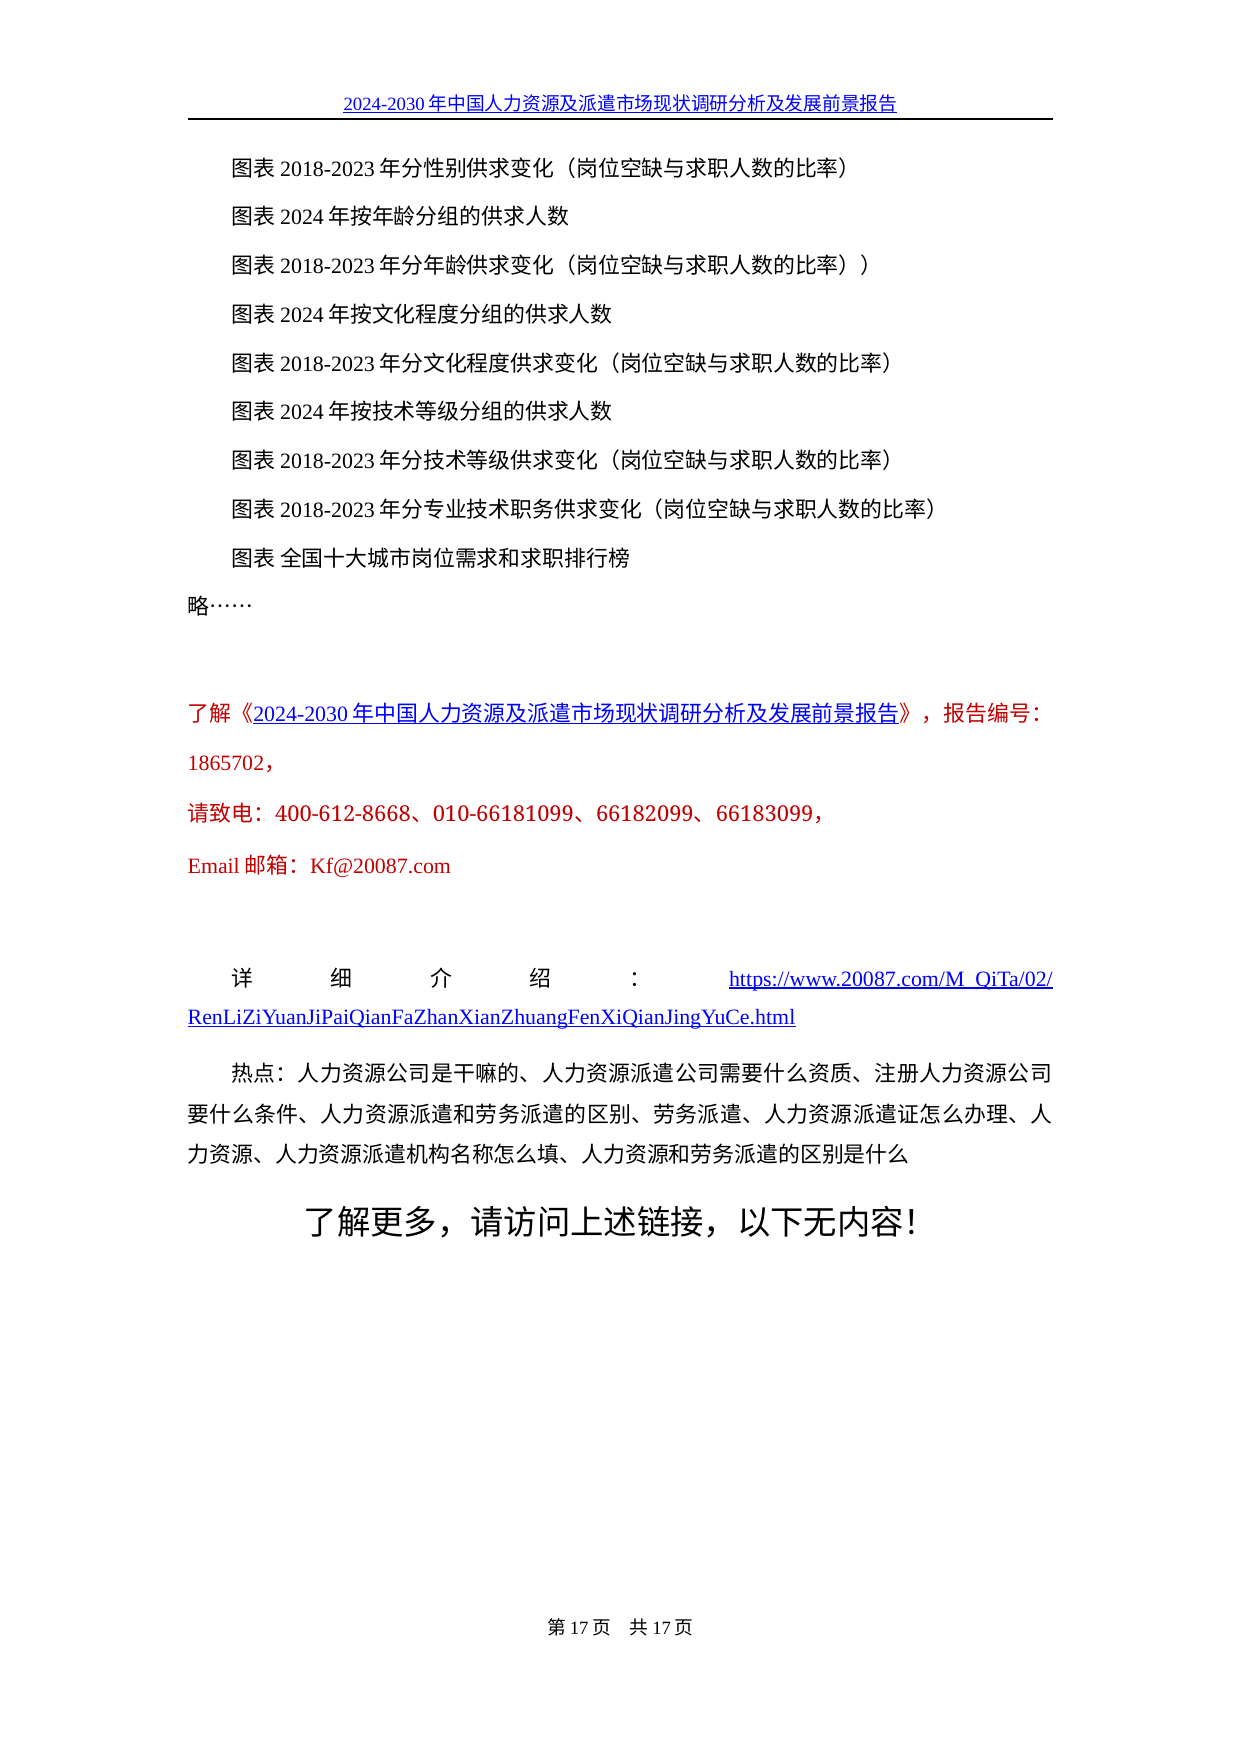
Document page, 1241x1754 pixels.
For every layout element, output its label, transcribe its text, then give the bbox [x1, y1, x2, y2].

text Email邮箱：Kf@20087.com [187, 847, 1053, 880]
title 了解更多，请访问上述链接，以下无内容！ [187, 1187, 1053, 1252]
text 请致电：400-612-8668、010-66181099、66182099、66183099， [187, 796, 1053, 828]
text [187, 150, 1053, 621]
text 了解《2024-2030年中国人力资源及派遣市场现状调研分析及发展前景报告》，报告编号：1865702， [187, 695, 1053, 777]
text 详细介绍：https://www.20087.com/M_QiTa/02/RenLiZiYuanJiPaiQianFaZhanXianZhuangFenXiQianJingYuCe.html [187, 960, 1053, 1033]
text 热点：人力资源公司是干嘛的、人力资源派遣公司需要什么资质、注册人力资源公司要什么条件、人力资源派遣和劳务派遣的区别、劳务派遣、人力资源派遣证怎么办理、人力资源、人力资源派遣机构名称怎么填、人力资源和劳务派遣的区别是什么 [187, 1056, 1053, 1169]
